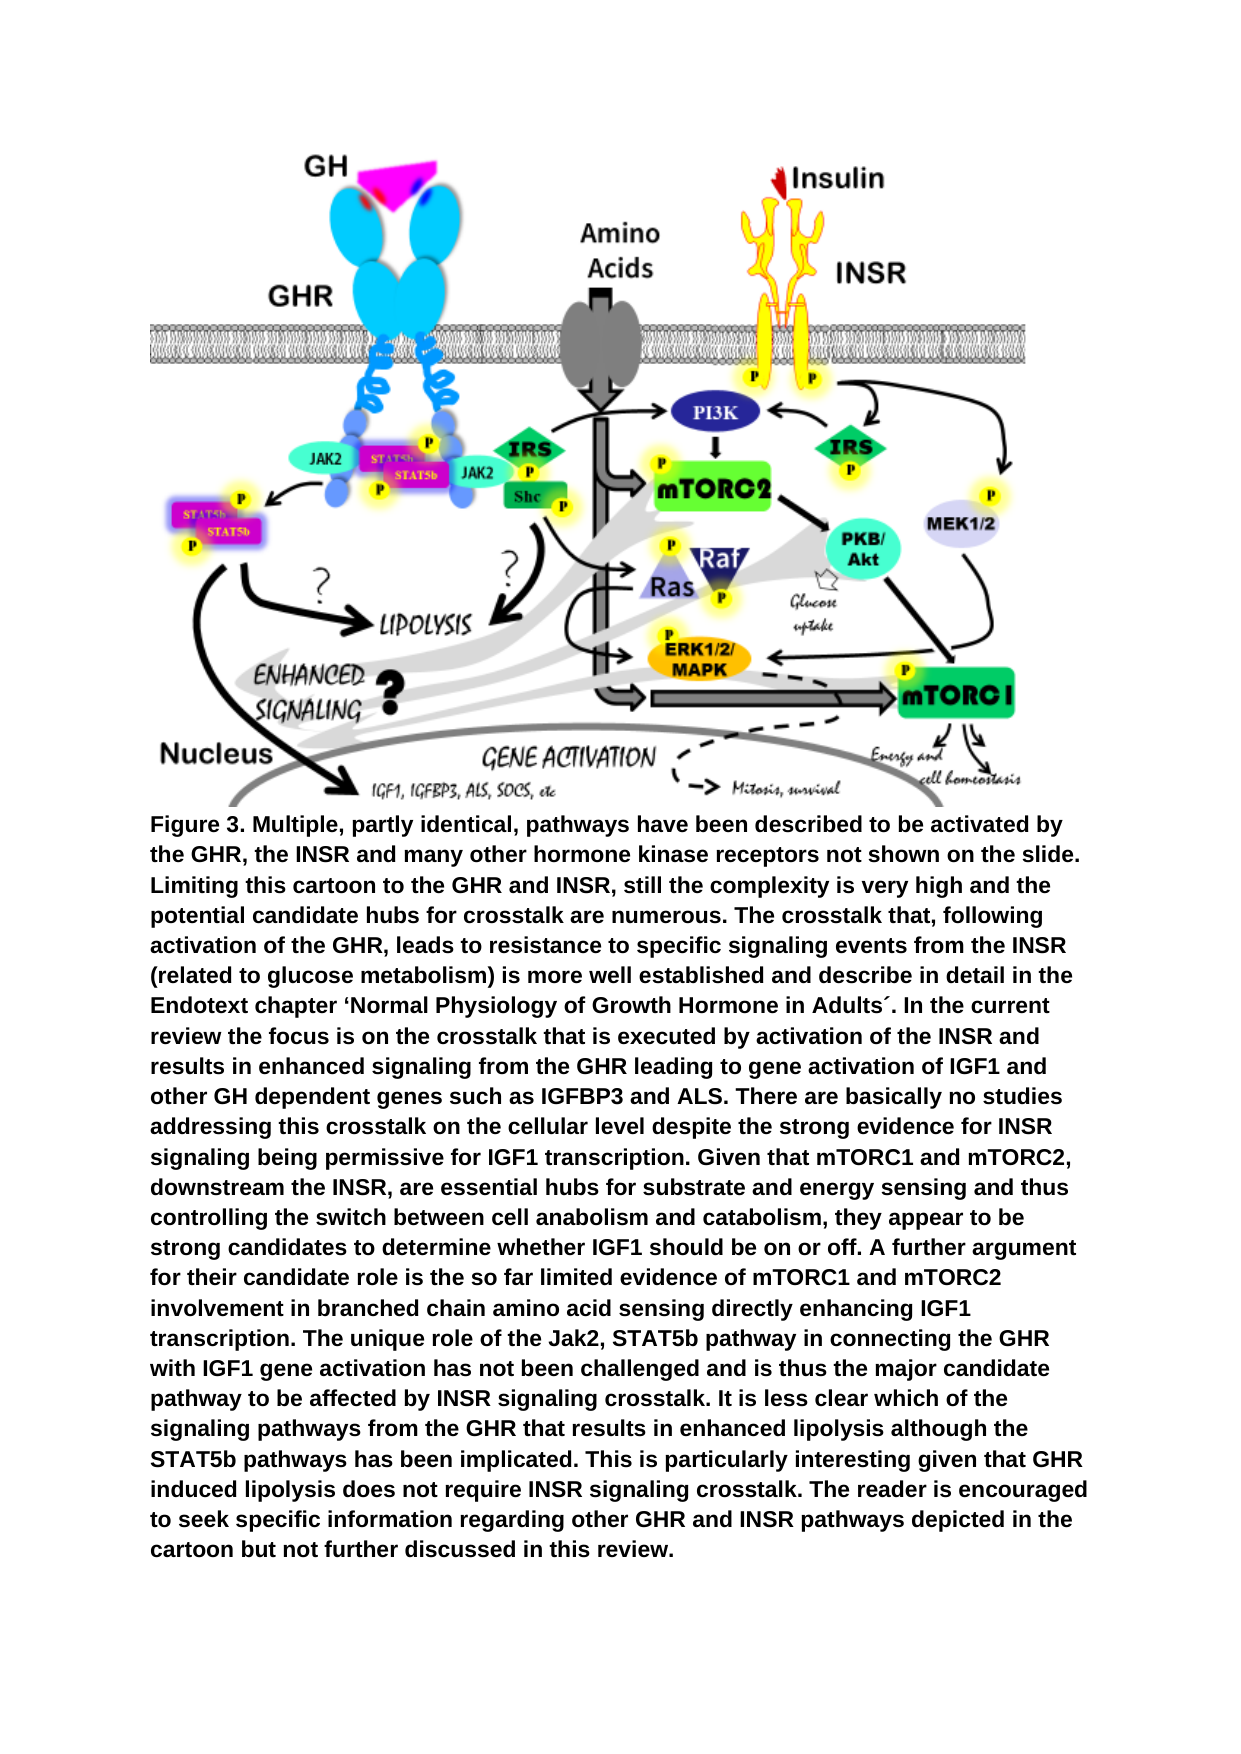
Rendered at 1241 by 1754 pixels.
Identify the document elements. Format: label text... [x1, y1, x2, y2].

picture [150, 150, 1026, 807]
text Figure 3. Multiple, partly identical, pathways have been described to be activated by the GHR, the INSR and many other hormone kinase receptors not shown on the slide. Limiting this cartoon to the GHR and INSR, still the complexity is very high and the potential candidate hubs for crosstalk are numerous. The crosstalk that, following activation of the GHR, leads to resistance to specific signaling events from the INSR (related to glucose metabolism) is more well established and describe in detail in the Endotext chapter ‘Normal Physiology of Growth Hormone in Adults´. In the current review the focus is on the crosstalk that is executed by activation of the INSR and results in enhanced signaling from the GHR leading to gene activation of IGF1 and other GH dependent genes such as IGFBP3 and ALS. There are basically no studies addressing this crosstalk on the cellular level despite the strong evidence for INSR signaling being permissive for IGF1 transcription. Given that mTORC1 and mTORC2, downstream the INSR, are essential hubs for substrate and energy sensing and thus controlling the switch between cell anabolism and catabolism, they appear to be strong candidates to determine whether IGF1 should be on or off. A further argument for their candidate role is the so far limited evidence of mTORC1 and mTORC2 involvement in branched chain amino acid sensing directly enhancing IGF1 transcription. The unique role of the Jak2, STAT5b pathway in connecting the GHR with IGF1 gene activation has not been challenged and is thus the major candidate pathway to be affected by INSR signaling crosstalk. It is less clear which of the signaling pathways from the GHR that results in enhanced lipolysis although the STAT5b pathways has been implicated. This is particularly interesting given that GHR induced lipolysis does not require INSR signaling crosstalk. The reader is encouraged to seek specific information regarding other GHR and INSR pathways depicted in the cartoon but not further discussed in this review. [150, 811, 1090, 1562]
